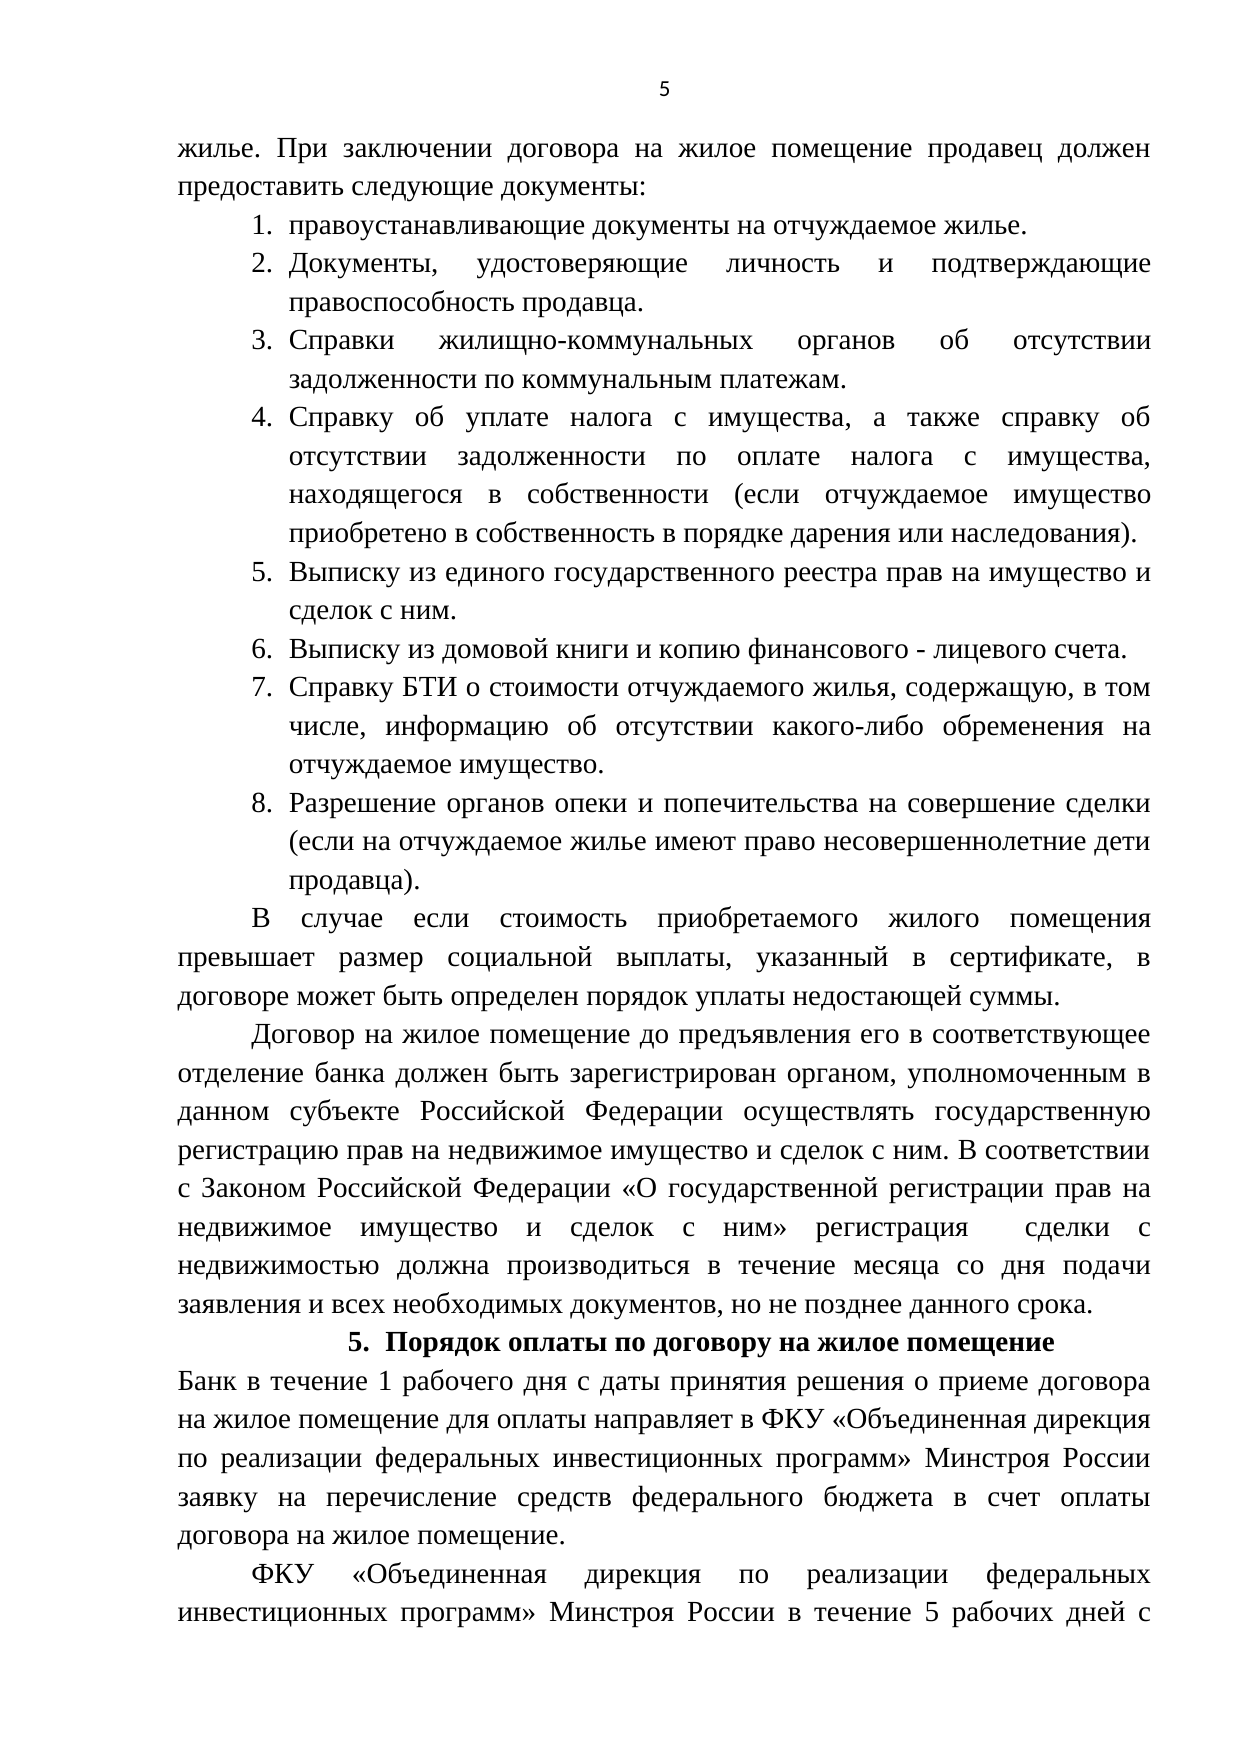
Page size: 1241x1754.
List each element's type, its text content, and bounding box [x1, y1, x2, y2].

text В случае если стоимость приобретаемого жилого помещения превышает размер социальной выплаты, указанный в сертификате, в договоре может быть определен порядок уплаты недостающей суммы. [177, 901, 1152, 1011]
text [177, 130, 1152, 202]
text Договор на жилое помещение до предъявления его в соответствующее отделение банка должен быть зарегистрирован органом, уполномоченным в данном субъекте Российской Федерации осуществлять государственную регистрацию прав на недвижимое имущество и сделок с ним. В соответствии с Законом Российской Федерации «О государственной регистрации прав на недвижимое имущество и сделок с ним» регистрация сделки с недвижимостью должна производиться в течение месяца со дня подачи заявления и всех необходимых документов, но не позднее данного срока. [177, 1016, 1152, 1319]
list Выписку из единого государственного реестра прав на имущество и сделок с ним. [251, 554, 1152, 626]
list Справку БТИ о стоимости отчуждаемого жилья, содержащую, в том числе, информацию об отсутствии какого-либо обременения на отчуждаемое имущество. [251, 669, 1152, 780]
text Банк в течение 1 рабочего дня с даты принятия решения о приеме договора на жилое помещение для оплаты направляет в ФКУ «Объединенная дирекция по реализации федеральных инвестиционных программ» Минстроя России заявку на перечисление средств федерального бюджета в счет оплаты договора на жилое помещение. [177, 1363, 1152, 1551]
list Выписку из домовой книги и копию финансового - лицевого счета. [251, 631, 1152, 664]
list Разрешение органов опеки и попечительства на совершение сделки (если на отчуждаемое жилье имеют право несовершеннолетние дети продавца). [251, 785, 1152, 896]
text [177, 1556, 1152, 1628]
list Порядок оплаты по договору на жилое помещение [251, 1324, 1152, 1358]
list правоустанавливающие документы на отчуждаемое жилье. [251, 207, 1152, 240]
list Справку об уплате налога с имущества, а также справку об отсутствии задолженности по оплате налога с имущества, находящегося в собственности (если отчуждаемое имущество приобретено в собственность в порядке дарения или наследования). [251, 399, 1152, 549]
list Документы, удостоверяющие личность и подтверждающие правоспособность продавца. [251, 245, 1152, 317]
list Справки жилищно-коммунальных органов об отсутствии задолженности по коммунальным платежам. [251, 322, 1152, 394]
